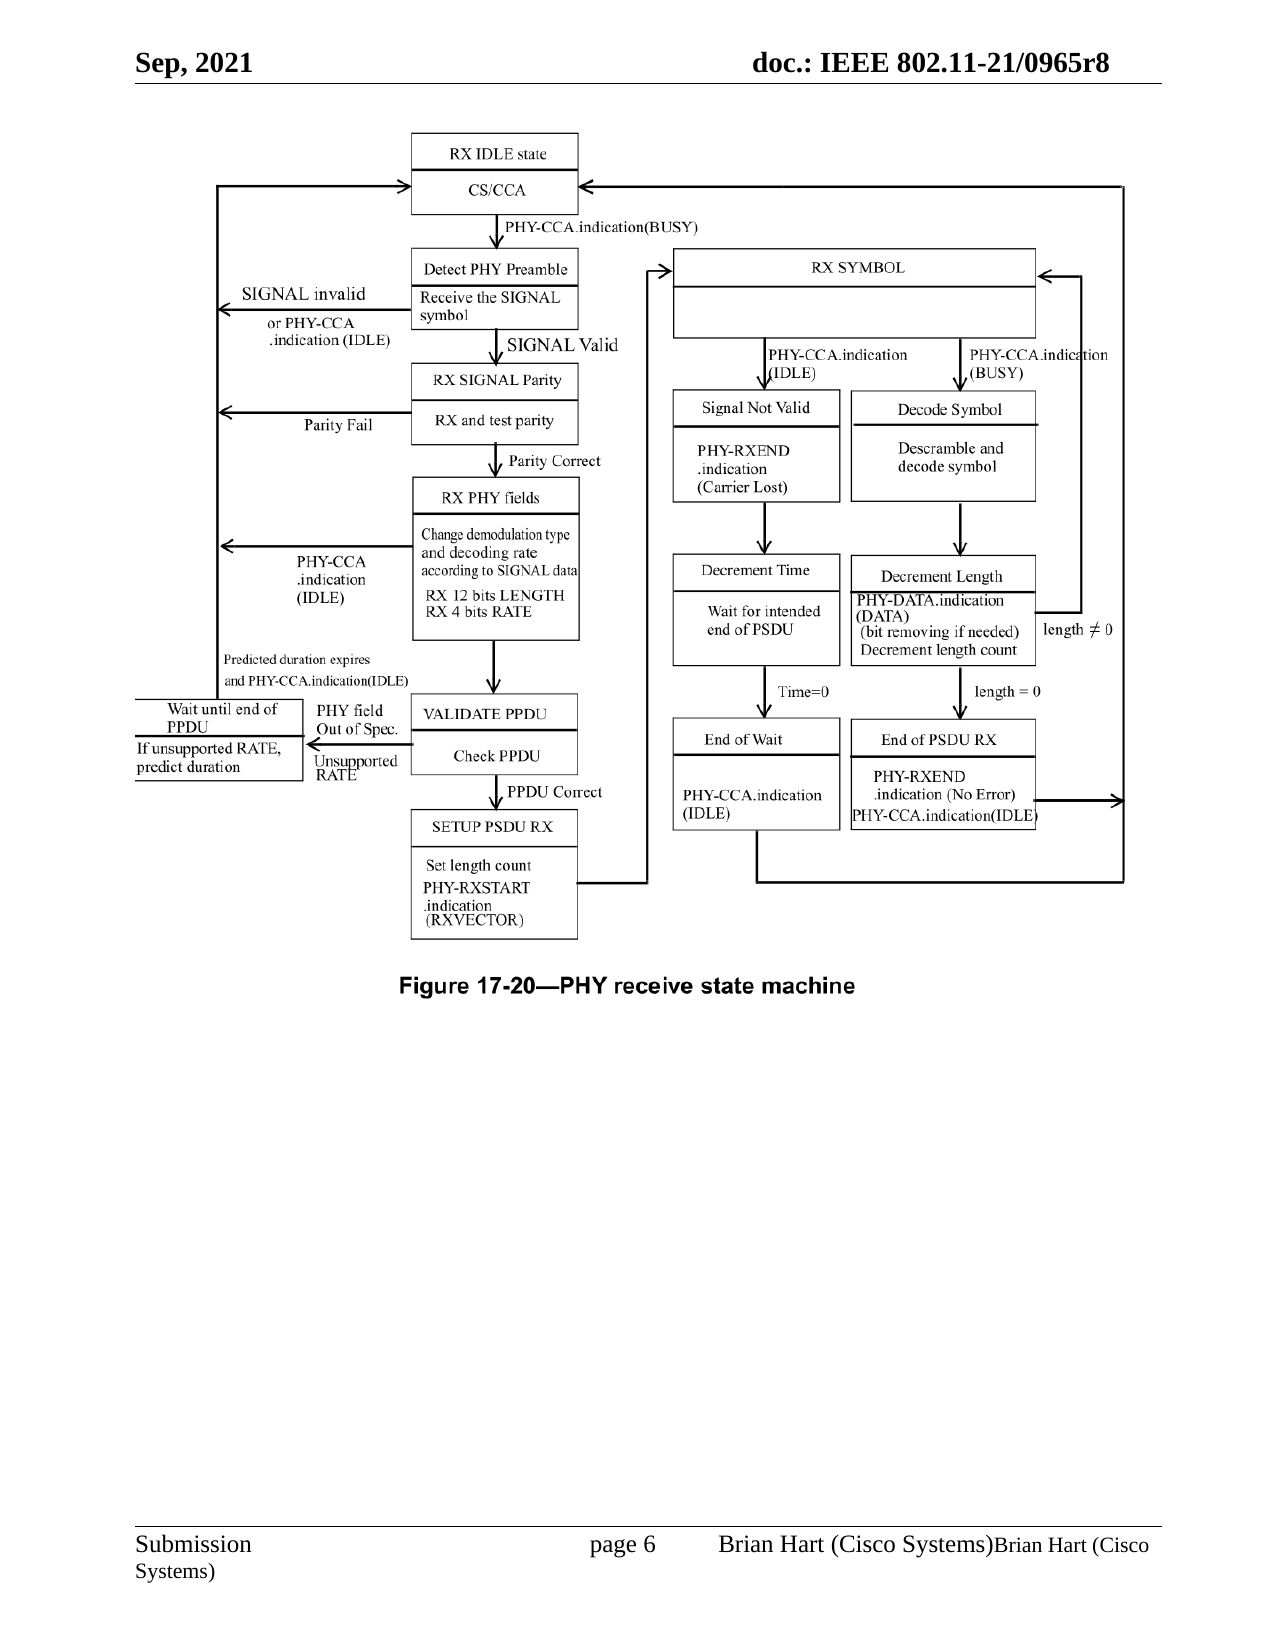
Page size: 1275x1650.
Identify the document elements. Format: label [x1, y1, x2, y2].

picture [135, 112, 1162, 1030]
